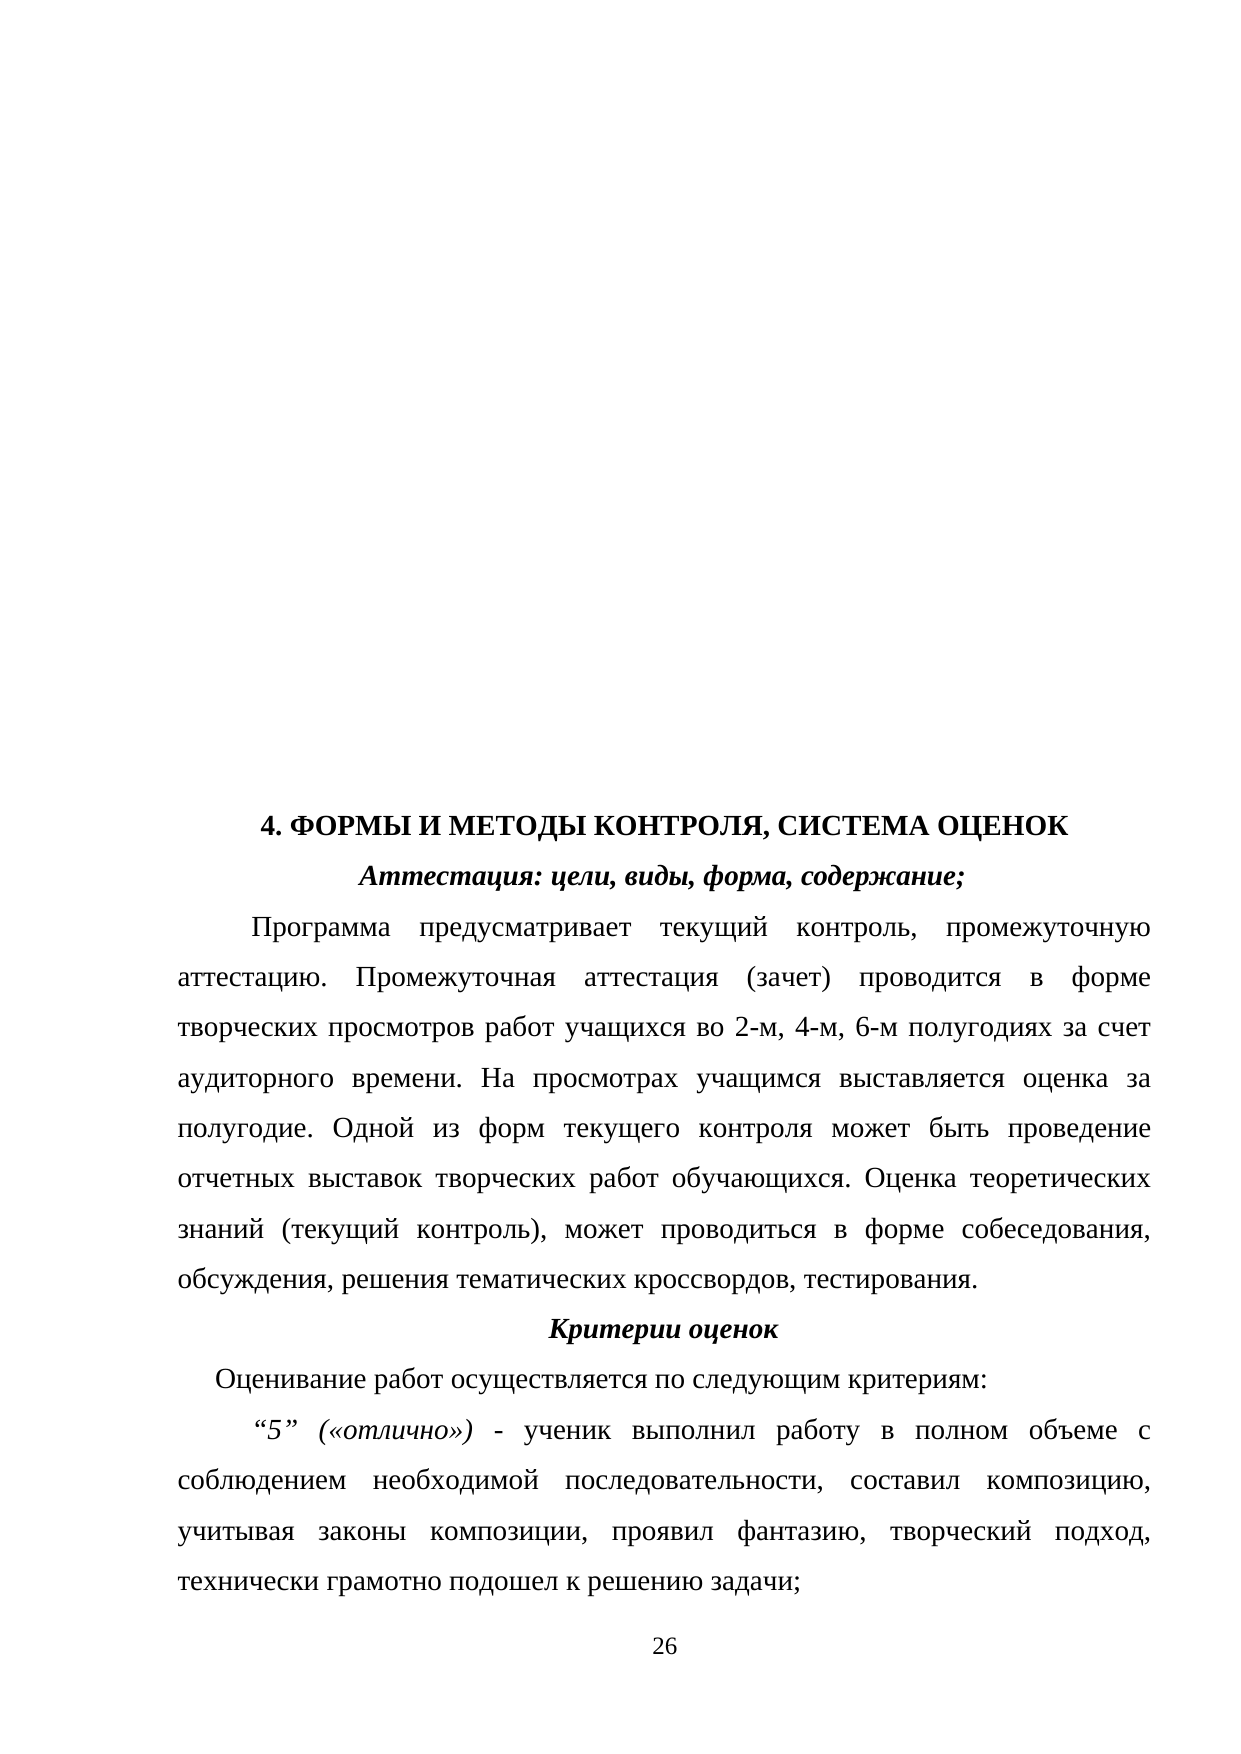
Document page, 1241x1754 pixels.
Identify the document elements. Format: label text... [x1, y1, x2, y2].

text Программа предусматривает текущий контроль, промежуточную аттестацию. Промежуточная аттестация (зачет) проводится в форме творческих просмотров работ учащихся во 2-м, 4-м, 6-м полугодиях за счет аудиторного времени. На просмотрах учащимся выставляется оценка за полугодие. Одной из форм текущего контроля может быть проведение отчетных выставок творческих работ обучающихся. Оценка теоретических знаний (текущий контроль), может проводиться в форме собеседования, обсуждения, решения тематических кроссвордов, тестирования. [177, 909, 1152, 1294]
text 4. ФОРМЫ И МЕТОДЫ КОНТРОЛЯ, СИСТЕМА ОЦЕНОК [177, 808, 1152, 842]
text Аттестация: цели, виды, форма, содержание; [176, 858, 1152, 892]
text “5” («отлично») - ученик выполнил работу в полном объеме с соблюдением необходимой последовательности, составил композицию, учитывая законы композиции, проявил фантазию, творческий подход, технически грамотно подошел к решению задачи; [177, 1412, 1152, 1596]
text Оценивание работ осуществляется по следующим критериям: [177, 1362, 1152, 1395]
text Критерии оценок [177, 1311, 1152, 1345]
